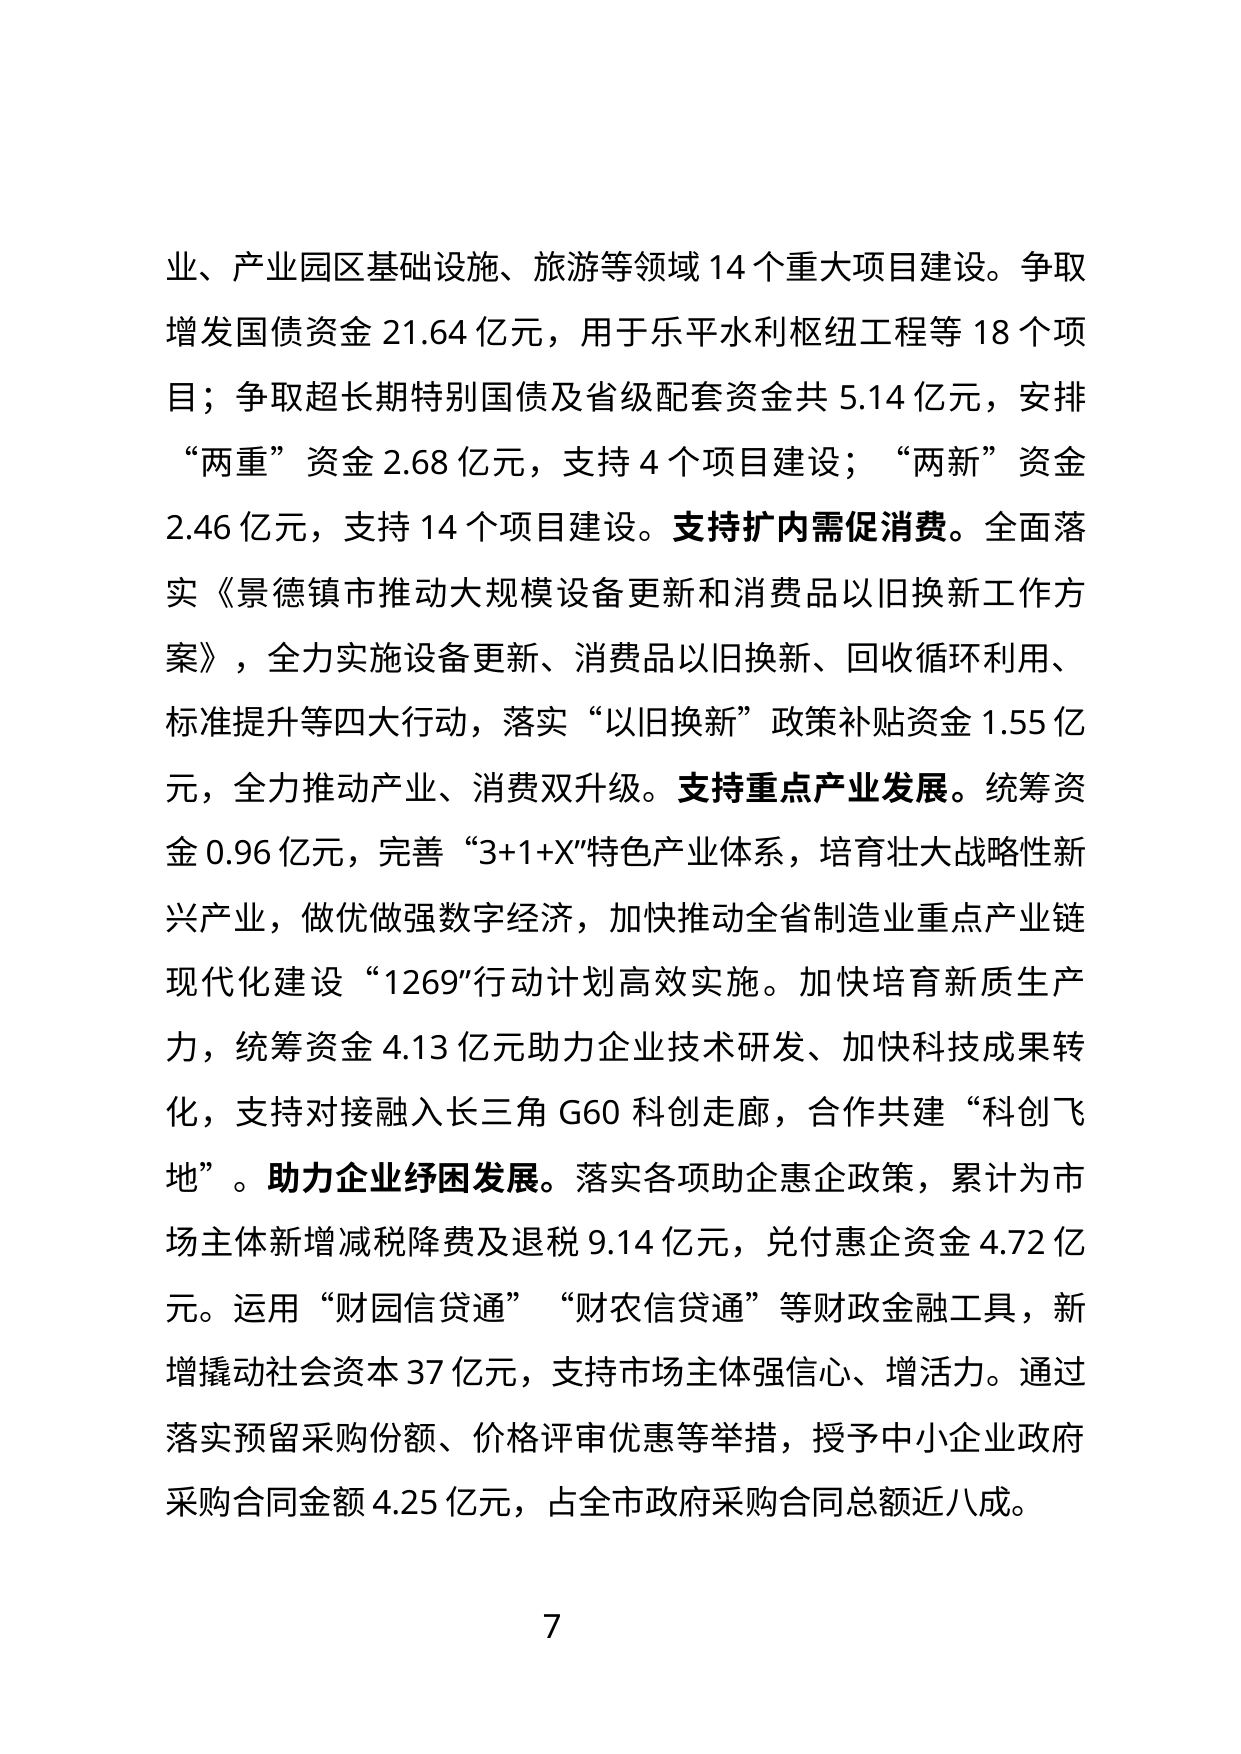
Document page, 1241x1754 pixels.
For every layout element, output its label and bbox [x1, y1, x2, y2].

text [165, 233, 1087, 1533]
